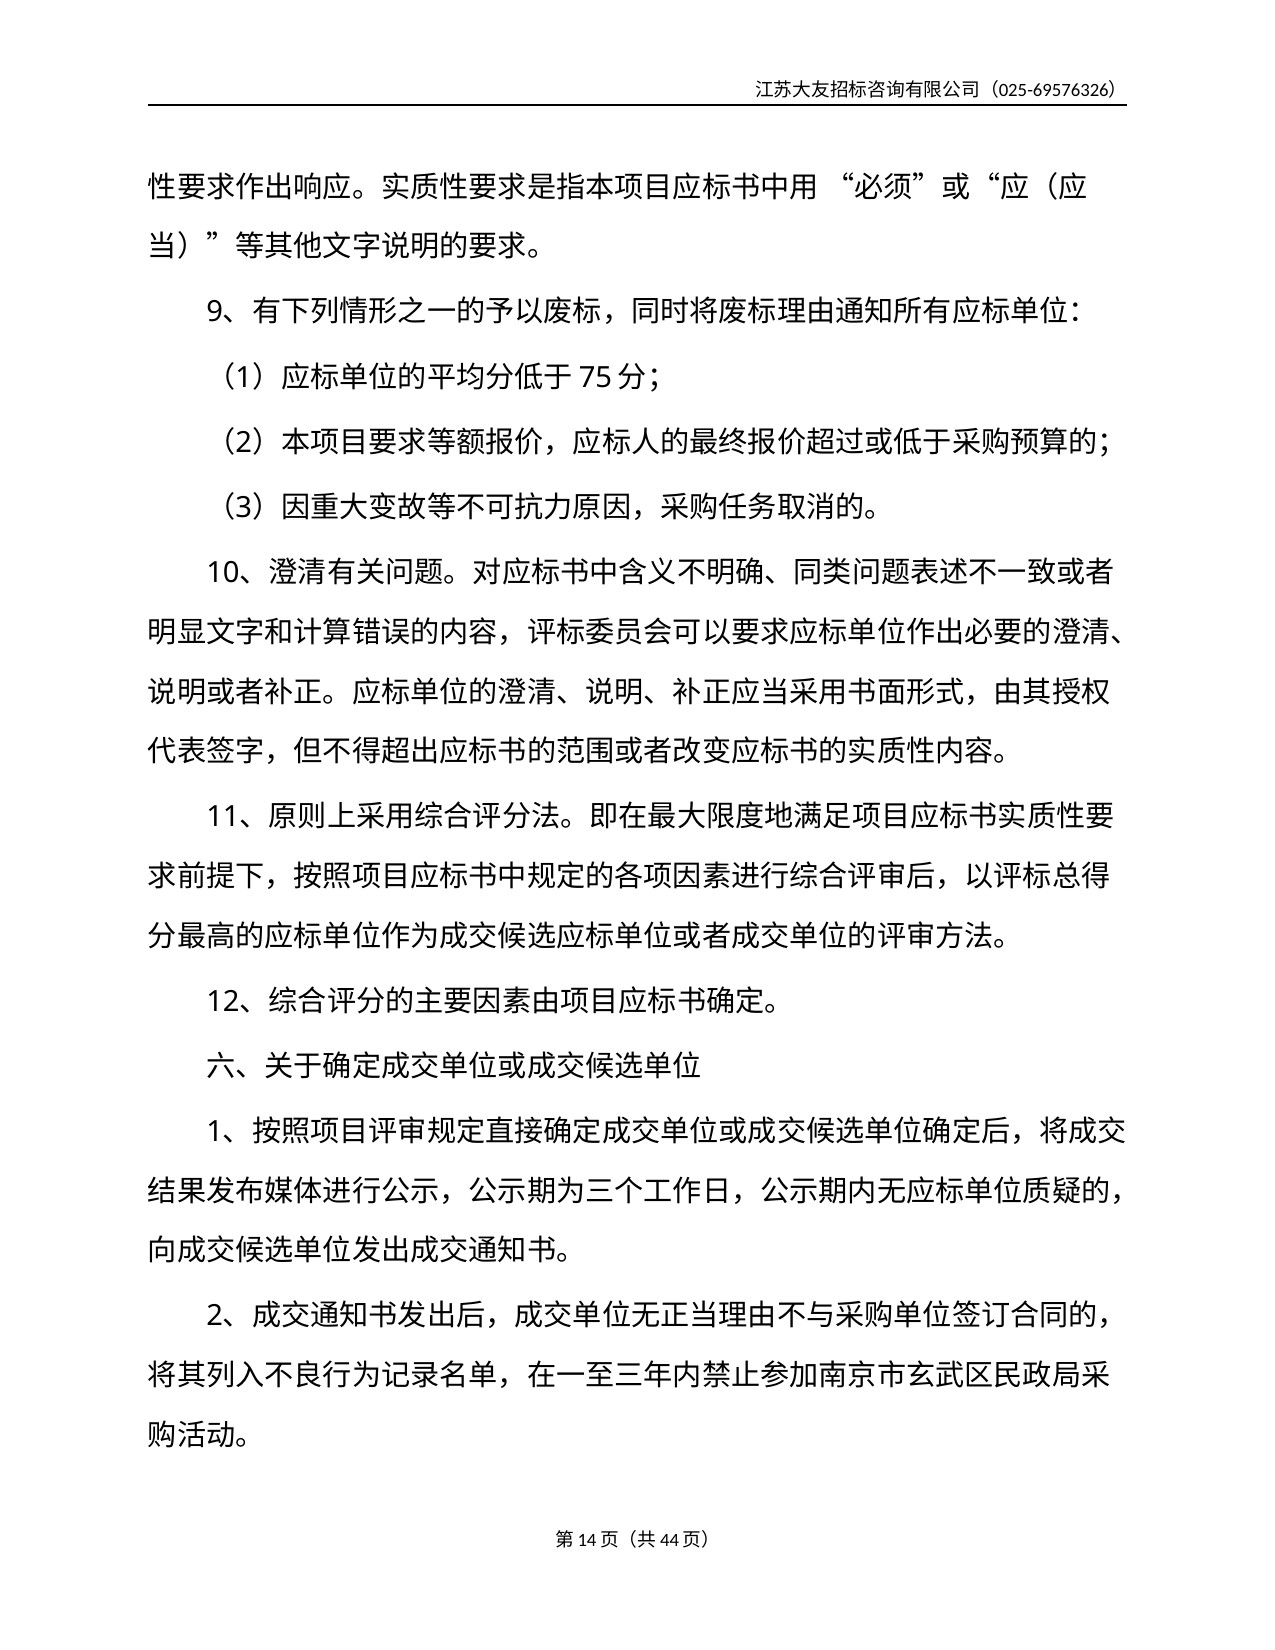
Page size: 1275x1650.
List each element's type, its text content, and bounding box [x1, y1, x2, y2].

text （1）应标单位的平均分低于75分； [148, 345, 1127, 404]
text 9、有下列情形之一的予以废标，同时将废标理由通知所有应标单位： [148, 279, 1127, 339]
text 六、关于确定成交单位或成交候选单位 [148, 1034, 1127, 1093]
text 1、按照项目评审规定直接确定成交单位或成交候选单位确定后，将成交结果发布媒体进行公示，公示期为三个工作日，公示期内无应标单位质疑的，向成交候选单位发出成交通知书。 [148, 1099, 1127, 1278]
text 2、成交通知书发出后，成交单位无正当理由不与采购单位签订合同的，将其列入不良行为记录名单，在一至三年内禁止参加南京市玄武区民政局采购活动。 [148, 1283, 1127, 1462]
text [148, 155, 1127, 274]
text （2）本项目要求等额报价，应标人的最终报价超过或低于采购预算的； [148, 410, 1127, 469]
text 11、原则上采用综合评分法。即在最大限度地满足项目应标书实质性要求前提下，按照项目应标书中规定的各项因素进行综合评审后，以评标总得分最高的应标单位作为成交候选应标单位或者成交单位的评审方法。 [148, 784, 1127, 963]
text 10、澄清有关问题。对应标书中含义不明确、同类问题表述不一致或者明显文字和计算错误的内容，评标委员会可以要求应标单位作出必要的澄清、说明或者补正。应标单位的澄清、说明、补正应当采用书面形式，由其授权代表签字，但不得超出应标书的范围或者改变应标书的实质性内容。 [148, 540, 1127, 779]
text 12、综合评分的主要因素由项目应标书确定。 [148, 969, 1127, 1028]
text （3）因重大变故等不可抗力原因，采购任务取消的。 [148, 475, 1127, 535]
